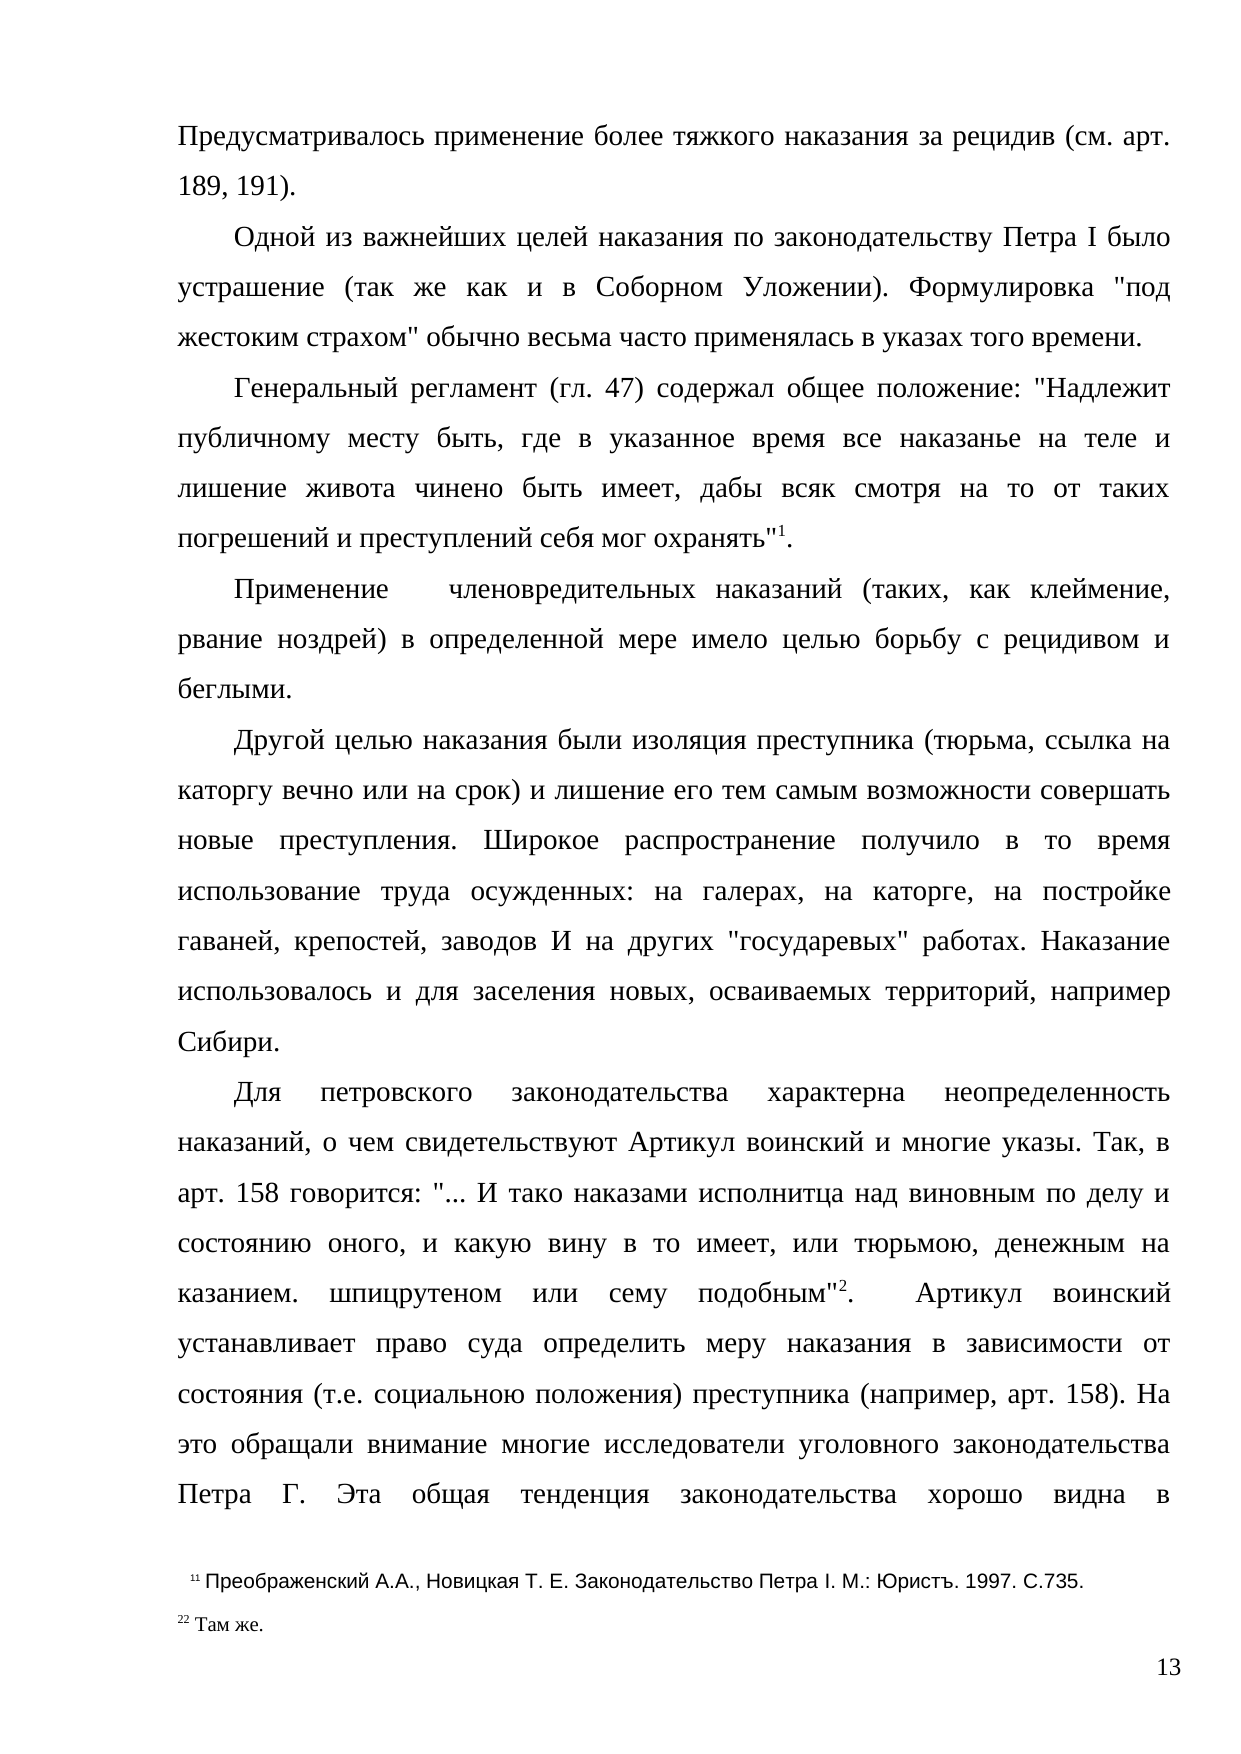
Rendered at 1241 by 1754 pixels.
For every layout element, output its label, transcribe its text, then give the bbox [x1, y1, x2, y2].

text Генеральный регламент (гл. 47) содержал общее положение: "Надлежит публичному месту быть, где в указанное время все наказанье на теле и лишение живота чинено быть имеет, дабы всяк смотря на то от таких погрешений и преступлений себя мог охранять"1. [177, 370, 1171, 554]
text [177, 1074, 1171, 1510]
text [177, 118, 1171, 202]
text Применение членовредительных наказаний (таких, как клеймение, рвание ноздрей) в определенной мере имело целью борьбу с рецидивом и беглыми. [177, 571, 1171, 705]
text Другой целью наказания были изоляция преступника (тюрьма, ссылка на каторгу вечно или на срок) и лишение его тем самым возможности совершать новые преступления. Широкое распространение получило в то время использование труда осужденных: на галерах, на каторге, на постройке гаваней, крепостей, заводов И на других "государевых" работах. Наказание использовалось и для заселения новых, осваиваемых территорий, например Сибири. [177, 722, 1171, 1057]
text Одной из важнейших целей наказания по законодательству Петра I было устрашение (так же как и в Соборном Уложении). Формулировка "под жестоким страхом" обычно весьма часто применялась в указах того времени. [177, 219, 1171, 353]
